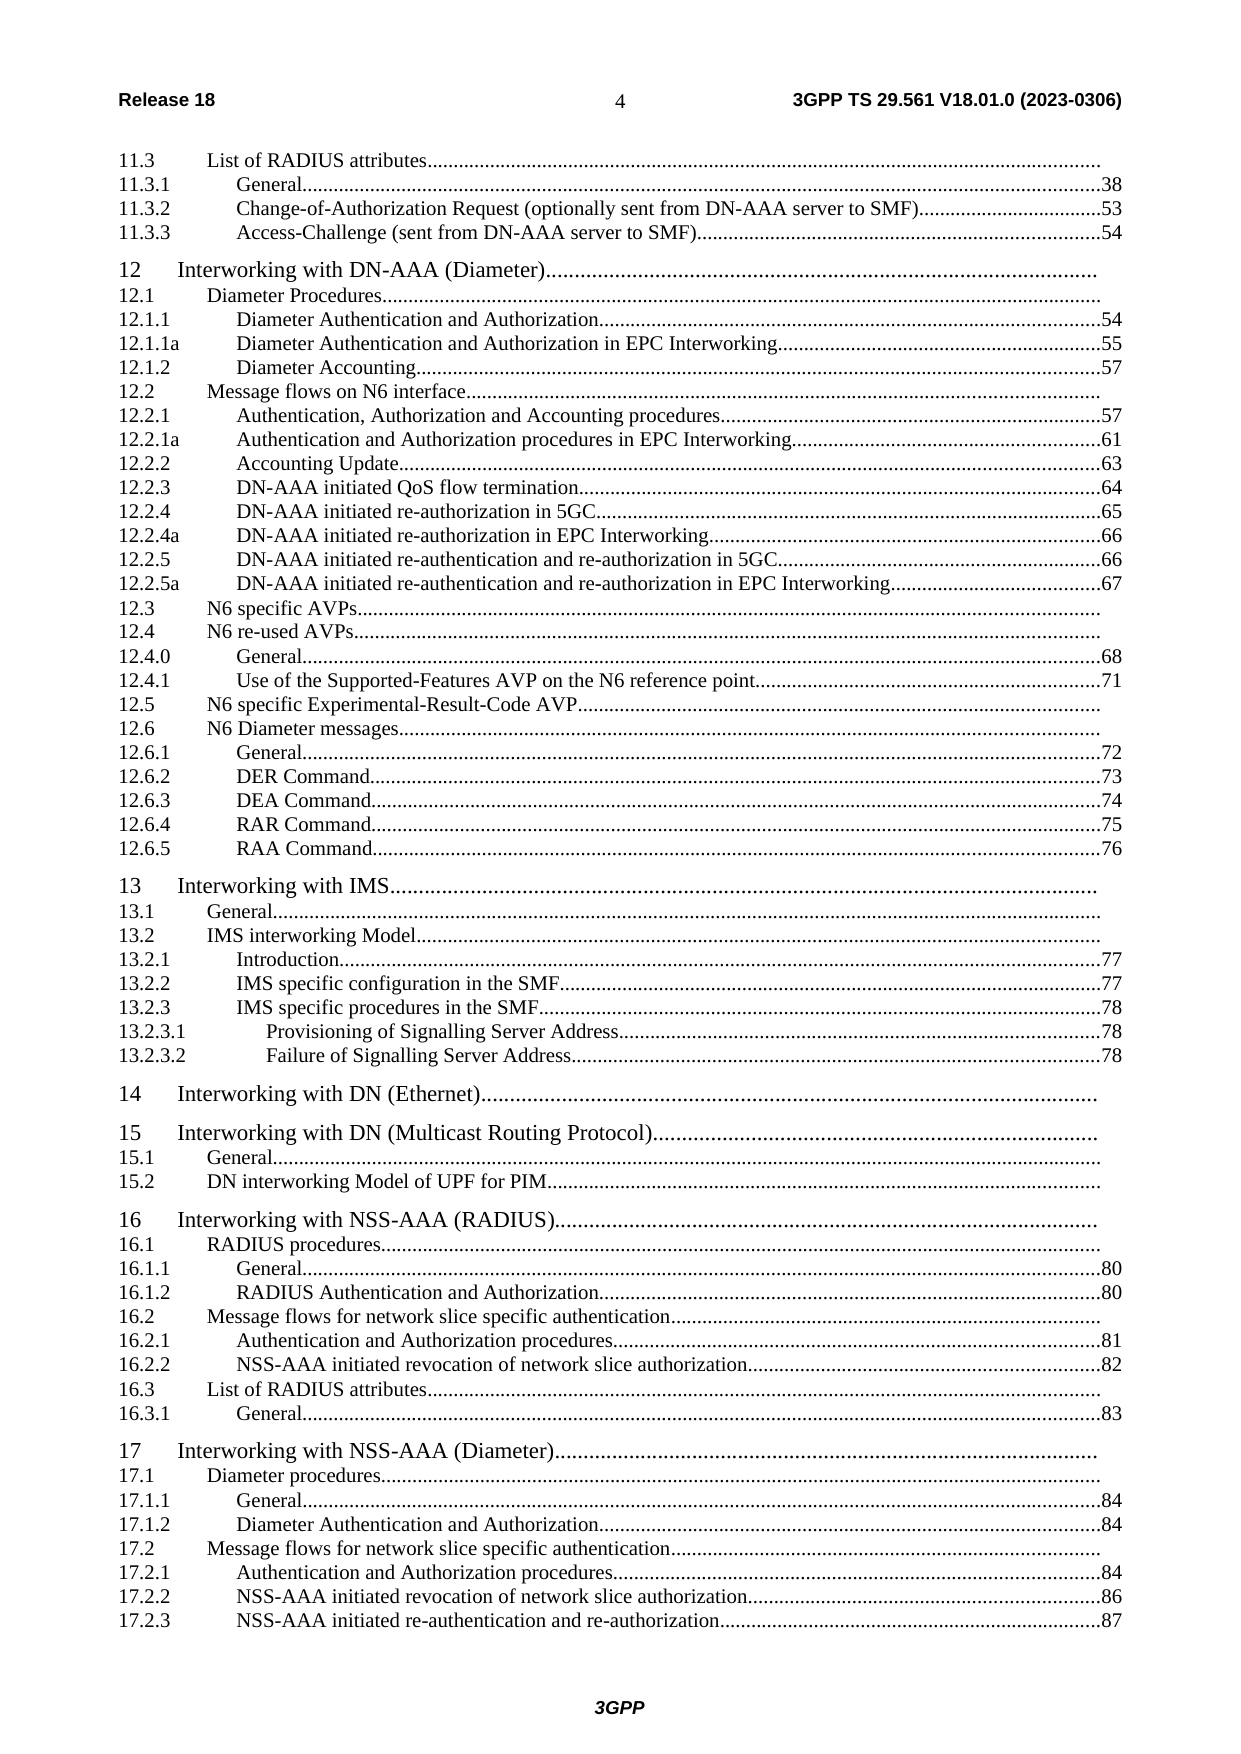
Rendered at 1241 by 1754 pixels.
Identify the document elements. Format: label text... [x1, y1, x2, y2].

text 13.2 IMS interworking Model 77 [118, 923, 1078, 947]
text 13.2.3.2 Failure of Signalling Server Address 78 [118, 1043, 1122, 1067]
text 12.2.3 DN-AAA initiated QoS flow termination 64 [118, 475, 1122, 499]
text 12.1.1 Diameter Authentication and Authorization 54 [118, 307, 1122, 331]
text 12.6 N6 Diameter messages 72 [118, 716, 1078, 740]
text 12.2.1a Authentication and Authorization procedures in EPC Interworking 61 [118, 427, 1122, 451]
text 12.2.5a DN-AAA initiated re-authentication and re-authorization in EPC Interworking 67 [118, 571, 1122, 595]
text 12.6.2 DER Command 73 [118, 764, 1122, 788]
text 13.2.2 IMS specific configuration in the SMF 77 [118, 971, 1122, 995]
text 12.1 Diameter Procedures 54 [118, 283, 1078, 307]
text 16 Interworking with NSS-AAA (RADIUS) 80 [118, 1206, 1078, 1232]
text 13.1 General 76 [118, 899, 1078, 923]
text 17.2.1 Authentication and Authorization procedures 84 [118, 1560, 1122, 1584]
text 12.2.4a DN-AAA initiated re-authorization in EPC Interworking 66 [118, 523, 1122, 547]
text 17.2.3 NSS-AAA initiated re-authentication and re-authorization 87 [118, 1608, 1122, 1632]
text 17.1.1 General 84 [118, 1487, 1122, 1512]
text 17.1 Diameter procedures 84 [118, 1463, 1078, 1487]
text 14 Interworking with DN (Ethernet) 78 [118, 1080, 1078, 1106]
text 13 Interworking with IMS 76 [118, 873, 1078, 899]
text 11.3.1 General 38 [118, 172, 1122, 196]
text 12.6.5 RAA Command 76 [118, 836, 1122, 860]
text 12.2.4 DN-AAA initiated re-authorization in 5GC 65 [118, 499, 1122, 523]
text 16.2.2 NSS-AAA initiated revocation of network slice authorization 82 [118, 1352, 1122, 1376]
text 12.2.5 DN-AAA initiated re-authentication and re-authorization in 5GC 66 [118, 547, 1122, 571]
text 17.2.2 NSS-AAA initiated revocation of network slice authorization 86 [118, 1584, 1122, 1608]
text 16.1.2 RADIUS Authentication and Authorization 80 [118, 1280, 1122, 1304]
text 16.2 Message flows for network slice specific authentication 81 [118, 1304, 1078, 1328]
text 13.2.3.1 Provisioning of Signalling Server Address 78 [118, 1019, 1122, 1043]
text 17.2 Message flows for network slice specific authentication 84 [118, 1536, 1078, 1560]
text 12.6.1 General 72 [118, 740, 1122, 764]
text 13.2.3 IMS specific procedures in the SMF 78 [118, 995, 1122, 1019]
text 12.3 N6 specific AVPs 68 [118, 595, 1078, 619]
text 12.6.4 RAR Command 75 [118, 812, 1122, 836]
text 12.4 N6 re-used AVPs 68 [118, 619, 1078, 643]
text 17.1.2 Diameter Authentication and Authorization 84 [118, 1512, 1122, 1536]
text 12.2.1 Authentication, Authorization and Accounting procedures 57 [118, 403, 1122, 427]
text 11.3 List of RADIUS attributes 38 [118, 147, 1078, 172]
text 12.5 N6 specific Experimental-Result-Code AVP 72 [118, 692, 1078, 716]
text 12.6.3 DEA Command 74 [118, 788, 1122, 812]
text 15 Interworking with DN (Multicast Routing Protocol) 79 [118, 1119, 1078, 1145]
text 15.1 General 79 [118, 1145, 1078, 1169]
text 12.1.2 Diameter Accounting 57 [118, 355, 1122, 379]
text 12 Interworking with DN-AAA (Diameter) 54 [118, 256, 1078, 283]
text 16.3 List of RADIUS attributes 83 [118, 1376, 1078, 1401]
text 13.2.1 Introduction 77 [118, 947, 1122, 971]
text 11.3.2 Change-of-Authorization Request (optionally sent from DN-AAA server to SMF) 53 [118, 196, 1122, 220]
text 16.3.1 General 83 [118, 1401, 1122, 1424]
text 16.2.1 Authentication and Authorization procedures 81 [118, 1328, 1122, 1352]
text 12.2.2 Accounting Update 63 [118, 451, 1122, 475]
text 12.4.1 Use of the Supported-Features AVP on the N6 reference point 71 [118, 668, 1122, 692]
text 16.1.1 General 80 [118, 1256, 1122, 1280]
text 12.2 Message flows on N6 interface 57 [118, 379, 1078, 403]
text 11.3.3 Access-Challenge (sent from DN-AAA server to SMF) 54 [118, 220, 1122, 244]
text 12.1.1a Diameter Authentication and Authorization in EPC Interworking 55 [118, 331, 1122, 355]
text 12.4.0 General 68 [118, 643, 1122, 668]
text 16.1 RADIUS procedures 80 [118, 1232, 1078, 1256]
text 15.2 DN interworking Model of UPF for PIM 79 [118, 1169, 1078, 1193]
text 17 Interworking with NSS-AAA (Diameter) 84 [118, 1437, 1078, 1463]
